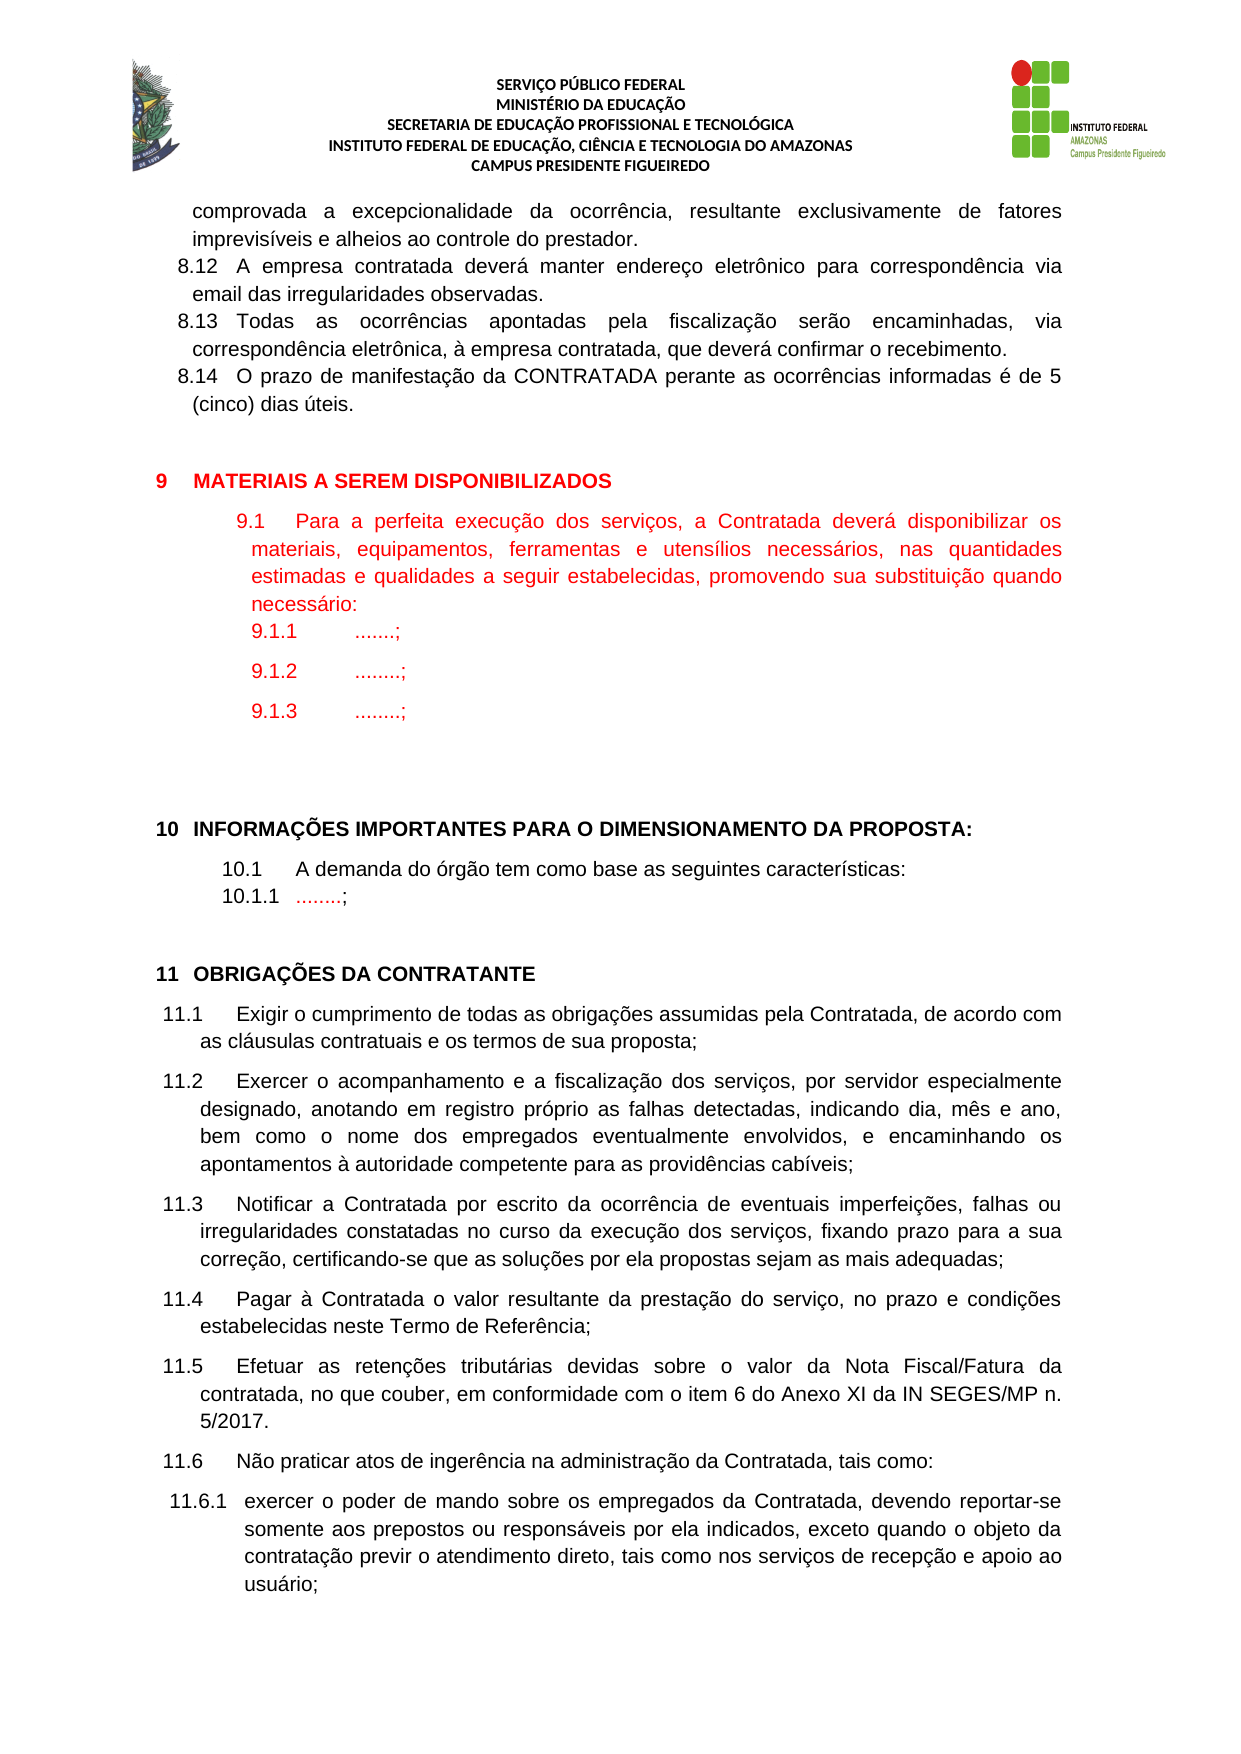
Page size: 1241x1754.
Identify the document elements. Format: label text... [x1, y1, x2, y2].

list MATERIAIS A SEREM DISPONIBILIZADOS [156, 469, 1063, 493]
list ........; [222, 884, 1063, 908]
list A demanda do órgão tem como base as seguintes características: [222, 857, 1063, 881]
list A empresa contratada deverá manter endereço eletrônico para correspondência via email das irregularidades observadas. [177, 254, 1063, 306]
list INFORMAÇÕES IMPORTANTES PARA O DIMENSIONAMENTO DA PROPOSTA: [156, 817, 1063, 841]
list exercer o poder de mando sobre os empregados da Contratada, devendo reportar-se somente aos prepostos ou responsáveis por ela indicados, exceto quando o objeto da contratação previr o atendimento direto, tais como nos serviços de recepção e apoio ao usuário; [169, 1489, 1063, 1596]
list Para a perfeita execução dos serviços, a Contratada deverá disponibilizar os materiais, equipamentos, ferramentas e utensílios necessários, nas quantidades estimadas e qualidades a seguir estabelecidas, promovendo sua substituição quando necessário: [236, 509, 1063, 616]
picture [132, 54, 181, 175]
list Todas as ocorrências apontadas pela fiscalização serão encaminhadas, via correspondência eletrônica, à empresa contratada, que deverá confirmar o recebimento. [177, 309, 1063, 361]
list .......; [251, 619, 1063, 643]
list ........; [251, 659, 1063, 683]
list ........; [251, 699, 1063, 723]
list O prazo de manifestação da CONTRATADA perante as ocorrências informadas é de 5 (cinco) dias úteis. [177, 364, 1063, 416]
list Exercer o acompanhamento e a fiscalização dos serviços, por servidor especialmente designado, anotando em registro próprio as falhas detectadas, indicando dia, mês e ano, bem como o nome dos empregados eventualmente envolvidos, e encaminhando os apontamentos à autoridade competente para as providências cabíveis; [162, 1069, 1063, 1176]
list Exigir o cumprimento de todas as obrigações assumidas pela Contratada, de acordo com as cláusulas contratuais e os termos de sua proposta; [162, 1002, 1063, 1053]
list Não praticar atos de ingerência na administração da Contratada, tais como: [162, 1449, 1063, 1473]
list Notificar a Contratada por escrito da ocorrência de eventuais imperfeições, falhas ou irregularidades constatadas no curso da execução dos serviços, fixando prazo para a sua correção, certificando-se que as soluções por ela propostas sejam as mais adequadas; [162, 1192, 1063, 1271]
list OBRIGAÇÕES DA CONTRATANTE [156, 962, 1063, 986]
list Efetuar as retenções tributárias devidas sobre o valor da Nota Fiscal/Fatura da contratada, no que couber, em conformidade com o item 6 do Anexo XI da IN SEGES/MP n. 5/2017. [162, 1354, 1063, 1433]
list Pagar à Contratada o valor resultante da prestação do serviço, no prazo e condições estabelecidas neste Termo de Referência; [162, 1287, 1063, 1338]
